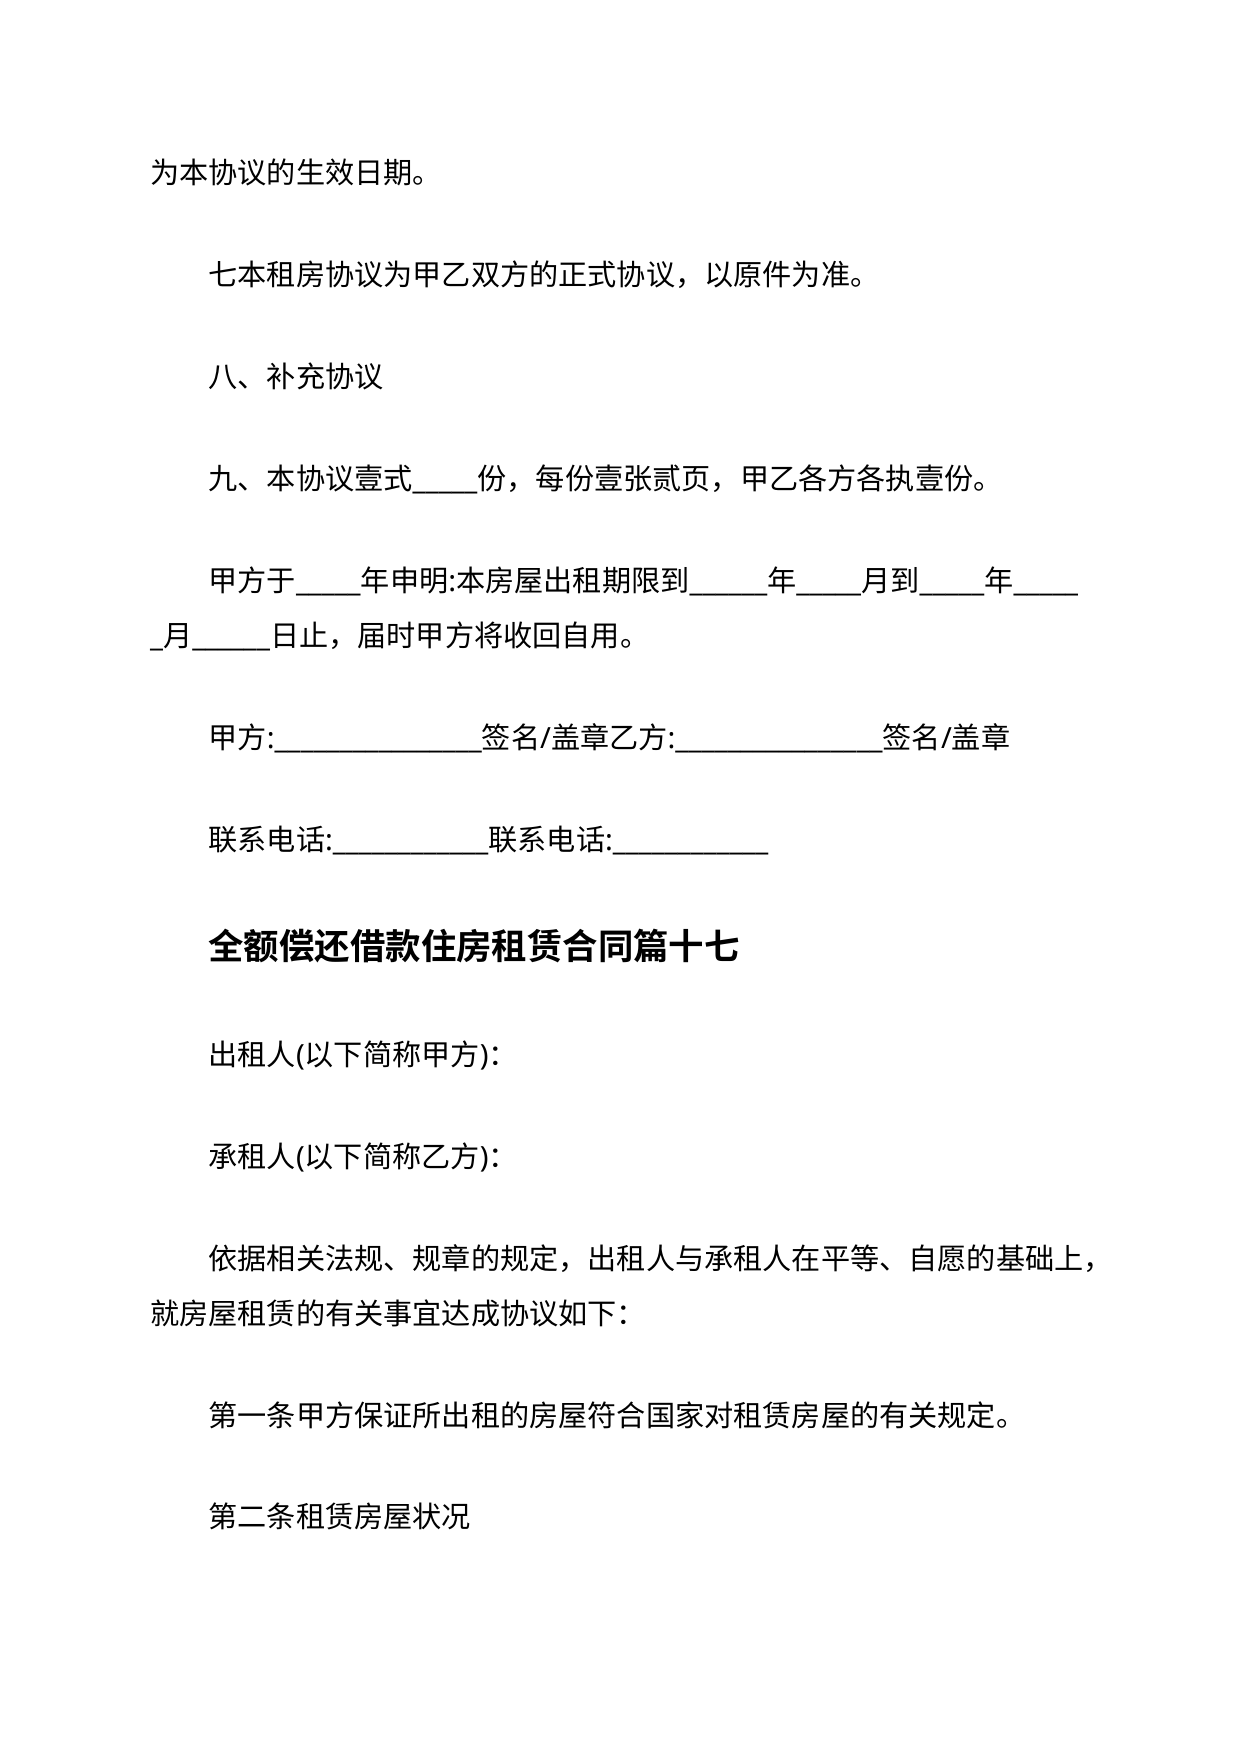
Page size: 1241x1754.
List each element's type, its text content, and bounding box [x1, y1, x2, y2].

text 承租人(以下简称乙方)： [150, 1134, 1090, 1176]
text 依据相关法规、规章的规定，出租人与承租人在平等、自愿的基础上，就房屋租赁的有关事宜达成协议如下： [150, 1236, 1090, 1333]
text 七本租房协议为甲乙双方的正式协议，以原件为准。 [150, 252, 1090, 294]
text 出租人(以下简称甲方)： [150, 1032, 1090, 1074]
text 九、本协议壹式_____份，每份壹张贰页，甲乙各方各执壹份。 [150, 455, 1090, 498]
text 联系电话:____________联系电话:____________ [150, 816, 1090, 859]
text 第一条甲方保证所出租的房屋符合国家对租赁房屋的有关规定。 [150, 1392, 1090, 1434]
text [150, 150, 1090, 192]
text 八、补充协议 [150, 353, 1090, 396]
text 甲方:________________签名/盖章乙方:________________签名/盖章 [150, 714, 1090, 757]
text 全额偿还借款住房租赁合同篇十七 [150, 918, 1090, 969]
text 第二条租赁房屋状况 [150, 1494, 1090, 1536]
text 甲方于_____年申明:本房屋出租期限到______年_____月到_____年______月______日止，届时甲方将收回自用。 [150, 557, 1090, 655]
